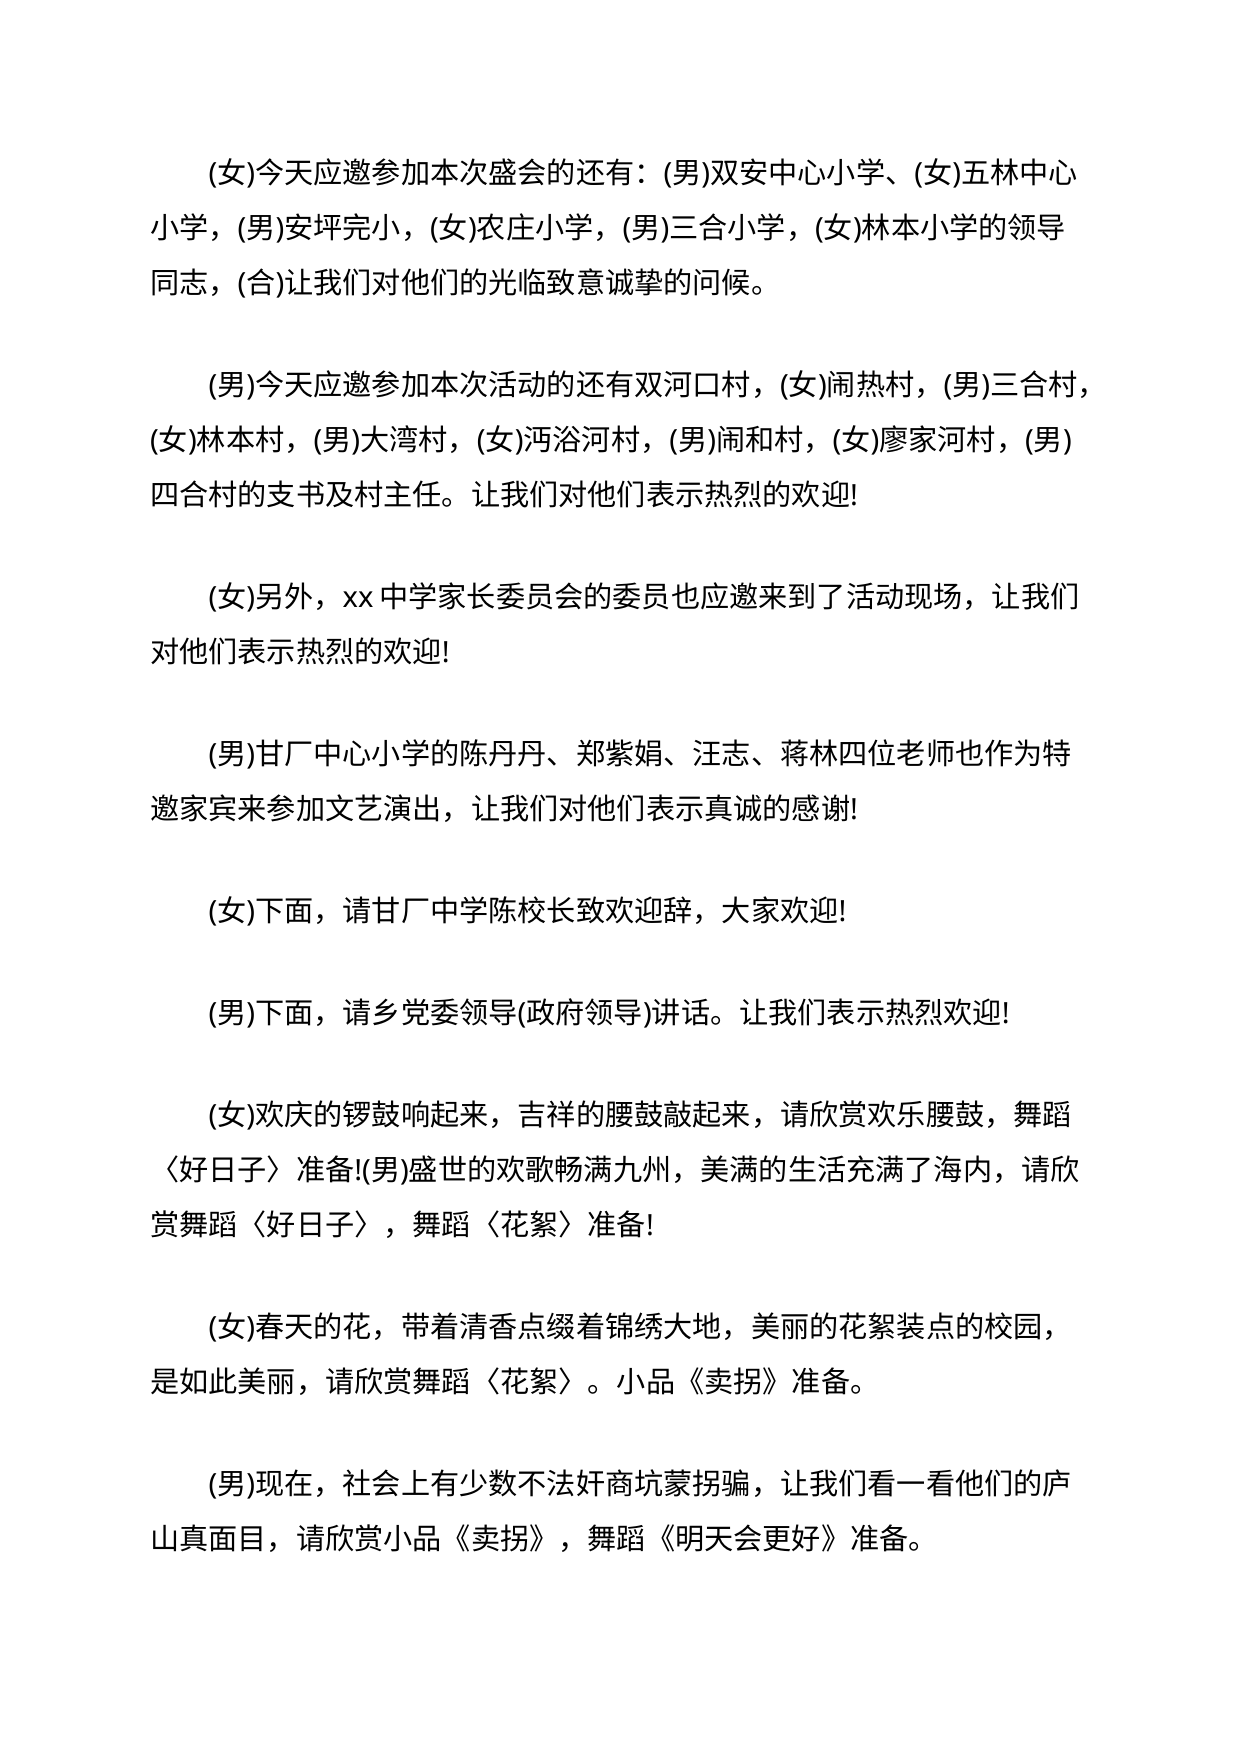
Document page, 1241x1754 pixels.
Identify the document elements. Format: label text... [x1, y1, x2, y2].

text (男)甘厂中心小学的陈丹丹、郑紫娟、汪志、蒋林四位老师也作为特邀家宾来参加文艺演出，让我们对他们表示真诚的感谢! [150, 731, 1090, 828]
text (女)下面，请甘厂中学陈校长致欢迎辞，大家欢迎! [150, 888, 1090, 930]
text (男)今天应邀参加本次活动的还有双河口村，(女)闹热村，(男)三合村，(女)林本村，(男)大湾村，(女)沔浴河村，(男)闹和村，(女)廖家河村，(男)四合村的支书及村主任。让我们对他们表示热烈的欢迎! [150, 362, 1090, 514]
text (女)今天应邀参加本次盛会的还有：(男)双安中心小学、(女)五林中心小学，(男)安坪完小，(女)农庄小学，(男)三合小学，(女)林本小学的领导同志，(合)让我们对他们的光临致意诚挚的问候。 [150, 150, 1090, 302]
text (女)欢庆的锣鼓响起来，吉祥的腰鼓敲起来，请欣赏欢乐腰鼓，舞蹈〈好日子〉准备!(男)盛世的欢歌畅满九州，美满的生活充满了海内，请欣赏舞蹈〈好日子〉，舞蹈〈花絮〉准备! [150, 1092, 1090, 1244]
text (女)另外，xx中学家长委员会的委员也应邀来到了活动现场，让我们对他们表示热烈的欢迎! [150, 574, 1090, 671]
text (男)现在，社会上有少数不法奸商坑蒙拐骗，让我们看一看他们的庐山真面目，请欣赏小品《卖拐》，舞蹈《明天会更好》准备。 [150, 1461, 1090, 1558]
text (男)下面，请乡党委领导(政府领导)讲话。让我们表示热烈欢迎! [150, 990, 1090, 1032]
text (女)春天的花，带着清香点缀着锦绣大地，美丽的花絮装点的校园，是如此美丽，请欣赏舞蹈〈花絮〉。小品《卖拐》准备。 [150, 1304, 1090, 1401]
